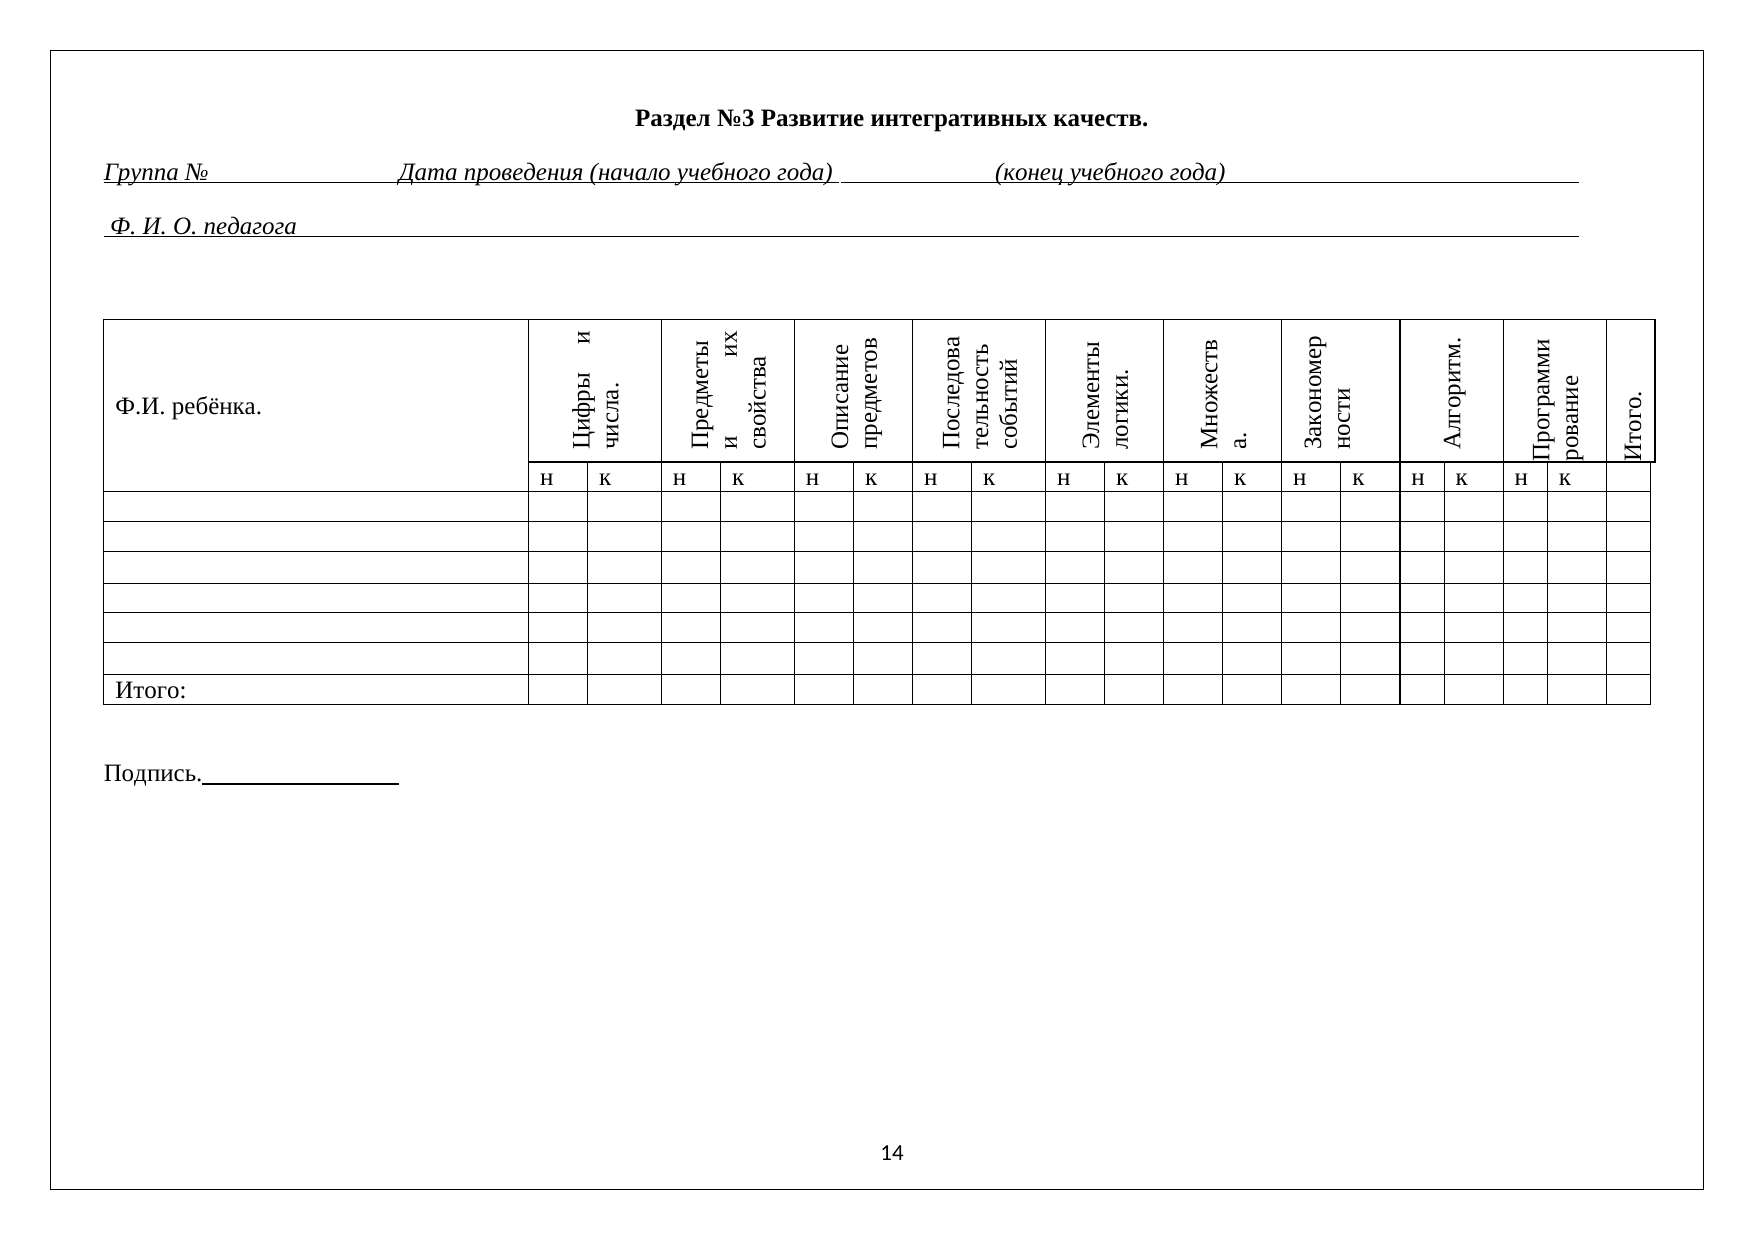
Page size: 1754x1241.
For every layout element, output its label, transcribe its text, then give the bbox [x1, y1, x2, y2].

table_cell [1164, 522, 1222, 551]
table_cell [721, 675, 794, 703]
table_cell [1607, 463, 1650, 491]
table_cell [662, 492, 720, 521]
table_cell [1105, 552, 1163, 582]
table_cell [1504, 675, 1547, 703]
table_cell [972, 584, 1045, 612]
table_cell [1341, 643, 1399, 674]
table_cell [1282, 492, 1340, 521]
table_cell Итого: [104, 675, 528, 703]
table_cell [854, 584, 912, 612]
table_cell [529, 522, 587, 551]
table_cell [1223, 522, 1281, 551]
table_cell [854, 522, 912, 551]
table_cell н [529, 463, 587, 491]
table_cell [913, 522, 971, 551]
table_cell [1401, 492, 1444, 521]
table_header Множества. [1164, 320, 1281, 461]
table_cell [1607, 522, 1650, 551]
table_cell [529, 492, 587, 521]
table_cell [721, 492, 794, 521]
table_cell н [1504, 463, 1547, 491]
table_cell н [913, 463, 971, 491]
table_cell [1607, 643, 1650, 674]
table_cell [1282, 552, 1340, 582]
table_cell [588, 584, 661, 612]
table_cell [662, 552, 720, 582]
table_cell [104, 522, 528, 551]
table_cell [1401, 613, 1444, 642]
table_cell [1445, 584, 1503, 612]
table_cell к [972, 463, 1045, 491]
table_header Итого. [1607, 320, 1654, 461]
table_cell [913, 643, 971, 674]
table_cell [1401, 584, 1444, 612]
table_cell н [1401, 463, 1444, 491]
table_cell [588, 675, 661, 703]
table_cell [104, 552, 528, 582]
table_cell [1504, 643, 1547, 674]
table_cell [1223, 675, 1281, 703]
table_cell [1046, 675, 1104, 703]
table_cell [1504, 492, 1547, 521]
table_header Алгоритм. [1401, 320, 1503, 461]
table_cell [1105, 613, 1163, 642]
table_cell [795, 675, 853, 703]
table_cell [1046, 492, 1104, 521]
table_cell [662, 522, 720, 551]
table_header Ф.И. ребёнка. [104, 320, 528, 491]
text Группа № Дата проведения (начало учебного года) (конец учебного года) [103, 157, 1680, 186]
table_cell [1046, 584, 1104, 612]
table_cell [972, 522, 1045, 551]
table_cell н [1046, 463, 1104, 491]
table_cell [1607, 492, 1650, 521]
table_cell [1504, 522, 1547, 551]
table_cell [1548, 613, 1606, 642]
table_cell [1401, 643, 1444, 674]
table_cell [529, 613, 587, 642]
table_cell [1504, 584, 1547, 612]
text Подпись. [103, 758, 1680, 787]
table_cell н [1282, 463, 1340, 491]
table_cell [913, 675, 971, 703]
table_cell [1401, 522, 1444, 551]
table_cell [721, 643, 794, 674]
table_cell [1105, 643, 1163, 674]
table_cell [662, 613, 720, 642]
table_cell [913, 492, 971, 521]
table_cell к [1105, 463, 1163, 491]
table_cell к [854, 463, 912, 491]
table_cell [1445, 613, 1503, 642]
table_cell [529, 675, 587, 703]
table_cell [1607, 552, 1650, 582]
table_cell [854, 675, 912, 703]
table_cell [662, 675, 720, 703]
table_cell [721, 522, 794, 551]
table_cell [104, 584, 528, 612]
table_cell н [1164, 463, 1222, 491]
table_cell к [588, 463, 661, 491]
table_cell [1164, 552, 1222, 582]
table_cell [1607, 613, 1650, 642]
table_cell [1341, 584, 1399, 612]
table_cell [1607, 584, 1650, 612]
table_cell [972, 613, 1045, 642]
table_cell [854, 492, 912, 521]
table_cell [721, 584, 794, 612]
table_cell н [795, 463, 853, 491]
table_cell [1105, 522, 1163, 551]
table_cell [1548, 584, 1606, 612]
table_cell [1046, 643, 1104, 674]
table_cell [854, 613, 912, 642]
table_cell [1548, 492, 1606, 521]
text Ф. И. О. педагога [103, 211, 1680, 240]
table_cell [529, 643, 587, 674]
table_header Программирование [1504, 320, 1606, 461]
table_cell [662, 584, 720, 612]
table_cell [1548, 552, 1606, 582]
table_cell н [662, 463, 720, 491]
table_cell [795, 613, 853, 642]
table_cell [588, 522, 661, 551]
table_cell [1282, 643, 1340, 674]
table_cell [1341, 492, 1399, 521]
table_cell [529, 552, 587, 582]
table_cell [1105, 675, 1163, 703]
table_cell [529, 584, 587, 612]
text Раздел №3 Развитие интегративных качеств. [103, 103, 1680, 132]
table_cell [795, 643, 853, 674]
table_cell [1548, 643, 1606, 674]
table_cell [1282, 675, 1340, 703]
table_cell [1223, 584, 1281, 612]
table_cell [1548, 522, 1606, 551]
table_cell [972, 492, 1045, 521]
table_cell [1105, 584, 1163, 612]
table_cell [104, 643, 528, 674]
table_cell [1282, 584, 1340, 612]
table_cell [1105, 492, 1163, 521]
table_cell [1223, 613, 1281, 642]
table_cell [1445, 643, 1503, 674]
table_cell [1341, 552, 1399, 582]
table_header Последовательность событий [913, 320, 1045, 461]
table_cell [1164, 675, 1222, 703]
table_cell [1504, 613, 1547, 642]
table_cell [972, 675, 1045, 703]
table_cell к [721, 463, 794, 491]
table_cell [1548, 675, 1606, 703]
table_cell [1401, 675, 1444, 703]
table_cell к [1445, 463, 1503, 491]
table_cell [795, 492, 853, 521]
table_header Закономерности [1282, 320, 1399, 461]
table_cell [795, 584, 853, 612]
table_cell [913, 613, 971, 642]
table_header Предметы и их свойства [662, 320, 794, 461]
table_cell [1445, 522, 1503, 551]
table_cell [1164, 643, 1222, 674]
table_cell [1445, 552, 1503, 582]
table_cell [1341, 675, 1399, 703]
table_cell [1341, 613, 1399, 642]
table_header Описание предметов [795, 320, 912, 461]
table_cell [1401, 552, 1444, 582]
table_cell [972, 643, 1045, 674]
table_cell [1223, 552, 1281, 582]
table_cell [721, 613, 794, 642]
table_cell [972, 552, 1045, 582]
table_header Элементы логики. [1046, 320, 1163, 461]
table_cell [1445, 492, 1503, 521]
table_cell [1164, 584, 1222, 612]
table_cell [1504, 552, 1547, 582]
table_cell [854, 552, 912, 582]
table_header Цифры и числа. [529, 320, 661, 461]
table_cell [662, 643, 720, 674]
table_cell [104, 492, 528, 521]
table_cell [795, 552, 853, 582]
table_cell [588, 492, 661, 521]
table_cell [1282, 613, 1340, 642]
table_cell [1164, 613, 1222, 642]
table_cell [1046, 552, 1104, 582]
table_cell [588, 552, 661, 582]
table_cell [1445, 675, 1503, 703]
table_cell к [1341, 463, 1399, 491]
table_cell [854, 643, 912, 674]
table_cell [1607, 675, 1650, 703]
table_cell [588, 643, 661, 674]
table_cell к [1548, 463, 1606, 491]
table_cell [1282, 522, 1340, 551]
table_cell [104, 613, 528, 642]
table_cell [795, 522, 853, 551]
table_cell [1341, 522, 1399, 551]
table_cell [1046, 613, 1104, 642]
table_cell к [1223, 463, 1281, 491]
table_cell [721, 552, 794, 582]
table_cell [1046, 522, 1104, 551]
table_cell [1223, 643, 1281, 674]
table_cell [1223, 492, 1281, 521]
table_cell [1164, 492, 1222, 521]
table_cell [913, 584, 971, 612]
table_cell [913, 552, 971, 582]
table_cell [588, 613, 661, 642]
